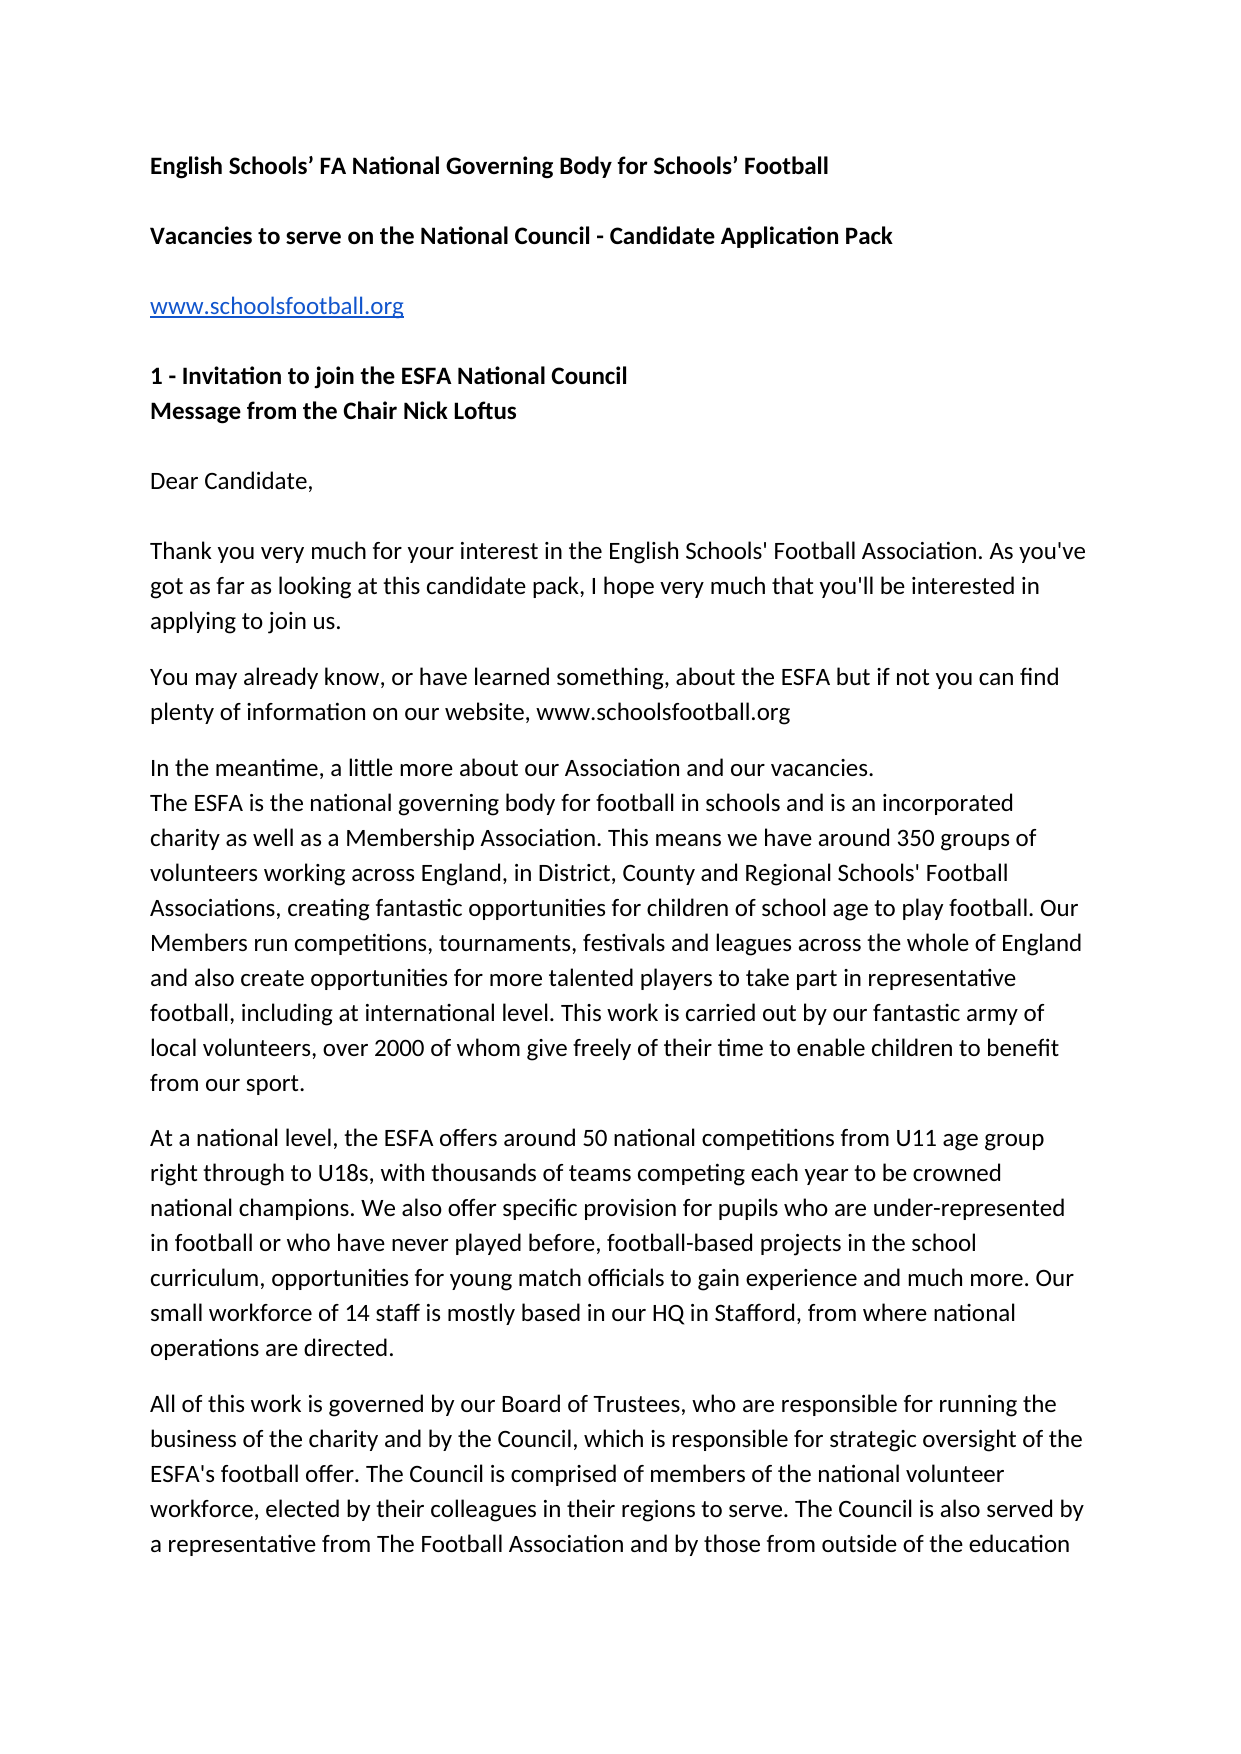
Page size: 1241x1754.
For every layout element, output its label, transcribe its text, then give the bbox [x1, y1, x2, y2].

text The ESFA is the national governing body for football in schools and is an incorporated charity as well as a Membership Association. This means we have around 350 groups of volunteers working across England, in District, County and Regional Schools' Football Associations, creating fantastic opportunities for children of school age to play football. Our Members run competitions, tournaments, festivals and leagues across the whole of England and also create opportunities for more talented players to take part in representative football, including at international level. This work is carried out by our fantastic army of local volunteers, over 2000 of whom give freely of their time to enable children to benefit from our sport. [150, 787, 1090, 1097]
text 1 - Invitation to join the ESFA National Council [150, 360, 1090, 391]
text In the meantime, a little more about our Association and our vacancies. [150, 752, 1090, 782]
text Thank you very much for your interest in the English Schools' Football Association. As you've got as far as looking at this candidate pack, I hope very much that you'll be interested in applying to join us. [150, 535, 1090, 636]
text plenty of information on our website, www.schoolsfootball.org [150, 696, 1090, 726]
text At a national level, the ESFA offers around 50 national competitions from U11 age group right through to U18s, with thousands of teams competing each year to be crowned national champions. We also offer specific provision for pupils who are under-represented in football or who have never played before, football-based projects in the school curriculum, opportunities for young match officials to gain experience and much more. Our small workforce of 14 staff is mostly based in our HQ in Stafford, from where national operations are directed. [150, 1122, 1090, 1363]
text Dear Candidate, [150, 465, 1090, 496]
text English Schools’ FA National Governing Body for Schools’ Football [150, 150, 1090, 181]
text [150, 1388, 1090, 1559]
text You may already know, or have learned something, about the ESFA but if not you can find [150, 661, 1090, 691]
text Message from the Chair Nick Loftus [150, 395, 1090, 426]
text Vacancies to serve on the National Council - Candidate Application Pack [150, 220, 1090, 251]
text www.schoolsfootball.org [150, 290, 1090, 321]
